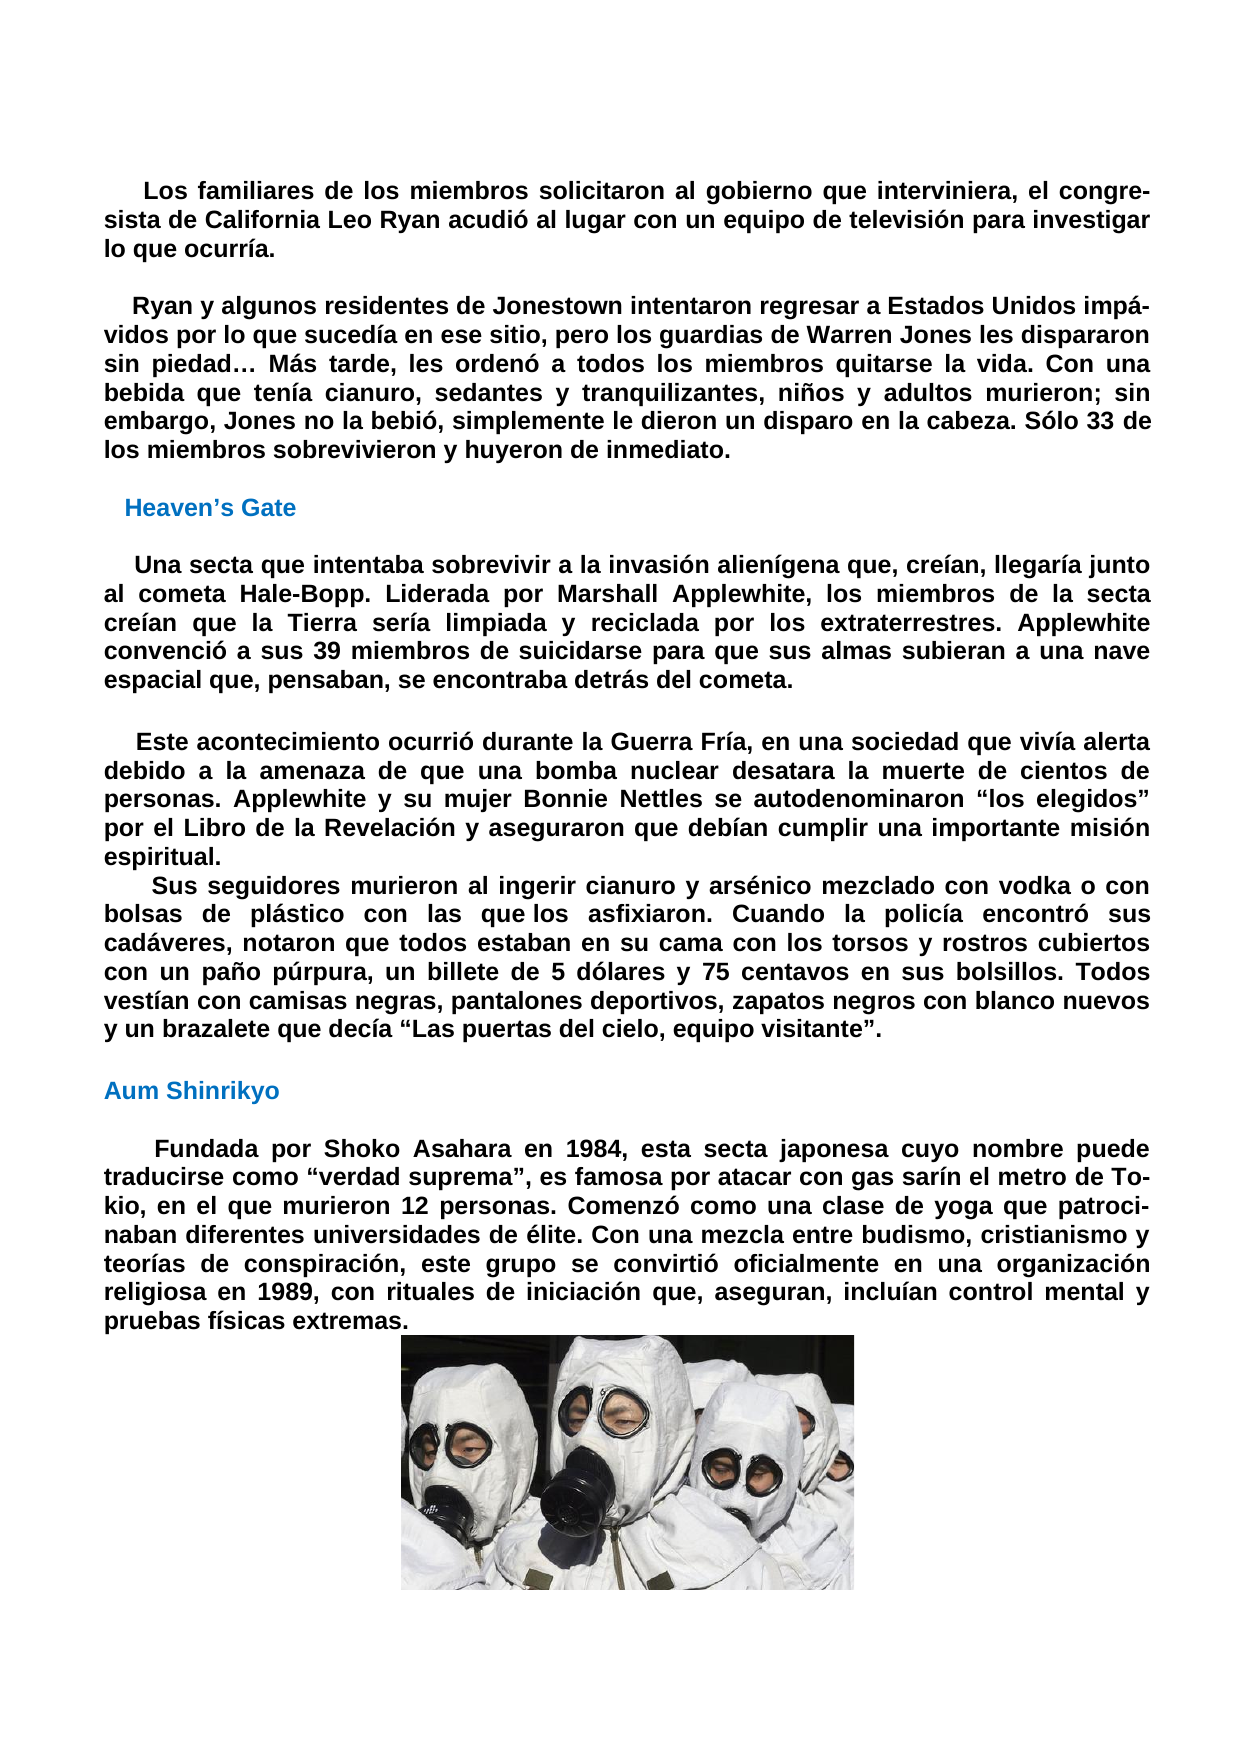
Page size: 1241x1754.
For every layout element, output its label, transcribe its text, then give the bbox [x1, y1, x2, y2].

text Sus seguidores murieron al ingerir cianuro y arsénico mezclado con vodka o con bolsas de plástico con las que los asfixiaron. Cuando la policía encontró sus cadáveres, notaron que todos estaban en su cama con los torsos y rostros cubiertos con un paño púrpura, un billete de 5 dólares y 75 centavos en sus bolsillos. Todos vestían con camisas negras, pantalones deportivos, zapatos negros con blanco nuevos y un brazalete que decía “Las puertas del cielo, equipo visitante”. [103, 871, 1152, 1043]
text Los familiares de los miembros solicitaron al gobierno que interviniera, el congre-sista de California Leo Ryan acudió al lugar con un equipo de televisión para investigar lo que ocurría. [103, 176, 1152, 263]
text Una secta que intentaba sobrevivir a la invasión alienígena que, creían, llegaría junto al cometa Hale-Bopp. Liderada por Marshall Applewhite, los miembros de la secta creían que la Tierra sería limpiada y reciclada por los extraterrestres. Applewhite convenció a sus 39 miembros de suicidarse para que sus almas subieran a una nave espacial que, pensaban, se encontraba detrás del cometa. [103, 521, 1152, 694]
text Fundada por Shoko Asahara en 1984, esta secta japonesa cuyo nombre puede traducirse como “verdad suprema”, es famosa por atacar con gas sarín el metro de To-kio, en el que murieron 12 personas. Comenzó como una clase de yoga que patroci-naban diferentes universidades de élite. Con una mezcla entre budismo, cristianismo y teorías de conspiración, este grupo se convirtió oficialmente en una organización religiosa en 1989, con rituales de iniciación que, aseguran, incluían control mental y pruebas físicas extremas. [103, 1134, 1152, 1335]
subtitle Aum Shinrikyo [103, 1076, 1152, 1105]
text Heaven’s Gate [103, 464, 1152, 521]
picture [401, 1335, 855, 1590]
text Este acontecimiento ocurrió durante la Guerra Fría, en una sociedad que vivía alerta debido a la amenaza de que una bomba nuclear desatara la muerte de cientos de personas. Applewhite y su mujer Bonnie Nettles se autodenominaron “los elegidos” por el Libro de la Revelación y aseguraron que debían cumplir una importante misión espiritual. [103, 727, 1152, 871]
text Ryan y algunos residentes de Jonestown intentaron regresar a Estados Unidos impá-vidos por lo que sucedía en ese sitio, pero los guardias de Warren Jones les dispararon sin piedad… Más tarde, les ordenó a todos los miembros quitarse la vida. Con una bebida que tenía cianuro, sedantes y tranquilizantes, niños y adultos murieron; sin embargo, Jones no la bebió, simplemente le dieron un disparo en la cabeza. Sólo 33 de los miembros sobrevivieron y huyeron de inmediato. [103, 291, 1152, 464]
